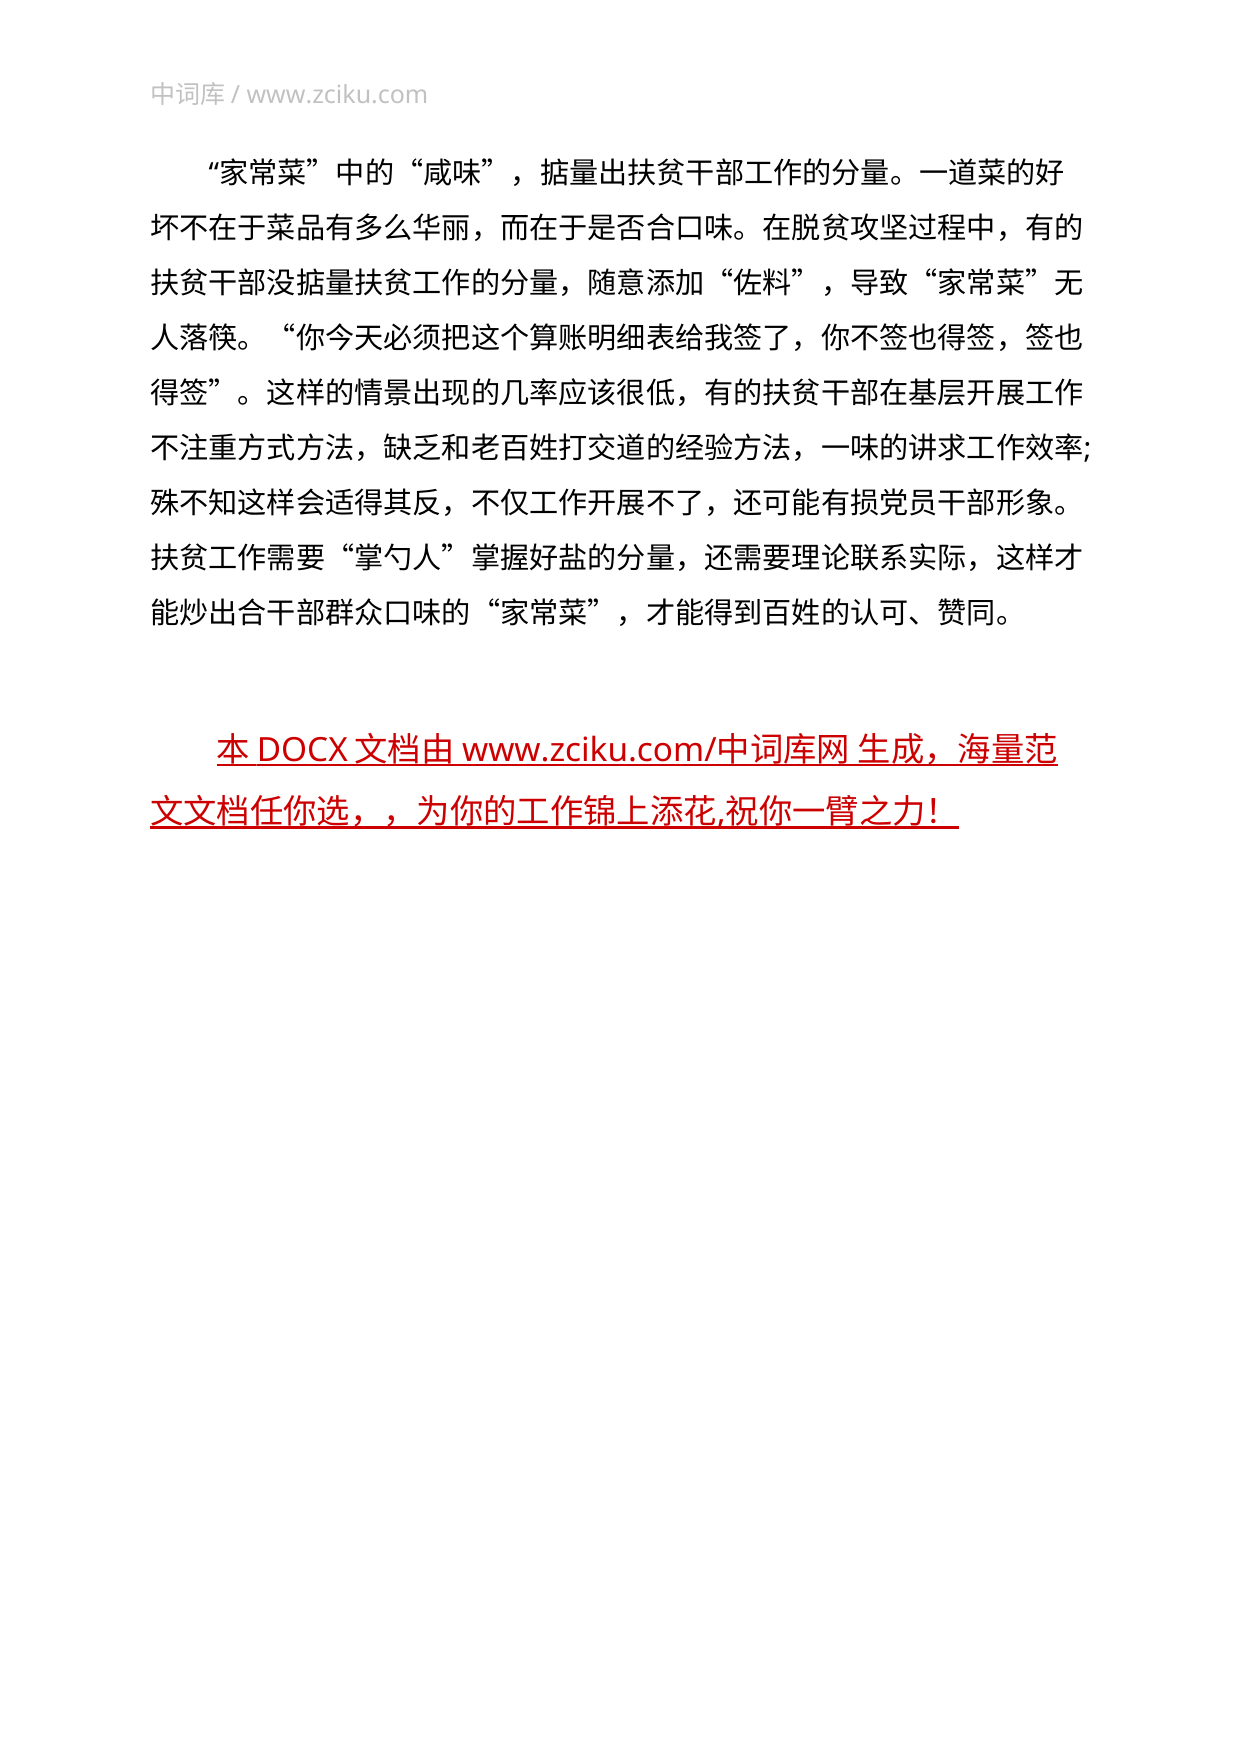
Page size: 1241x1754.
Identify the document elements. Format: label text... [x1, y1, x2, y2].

text 本DOCX文档由 www.zciku.com/中词库网 生成，海量范文文档任你选，，为你的工作锦上添花,祝你一臂之力！ [150, 722, 1090, 834]
text “家常菜”中的“咸味”，掂量出扶贫干部工作的分量。一道菜的好坏不在于菜品有多么华丽，而在于是否合口味。在脱贫攻坚过程中，有的扶贫干部没掂量扶贫工作的分量，随意添加“佐料”，导致“家常菜”无人落筷。“你今天必须把这个算账明细表给我签了，你不签也得签，签也得签”。这样的情景出现的几率应该很低，有的扶贫干部在基层开展工作不注重方式方法，缺乏和老百姓打交道的经验方法，一味的讲求工作效率;殊不知这样会适得其反，不仅工作开展不了，还可能有损党员干部形象。扶贫工作需要“掌勺人”掌握好盐的分量，还需要理论联系实际，这样才能炒出合干部群众口味的“家常菜”，才能得到百姓的认可、赞同。 [150, 150, 1090, 632]
